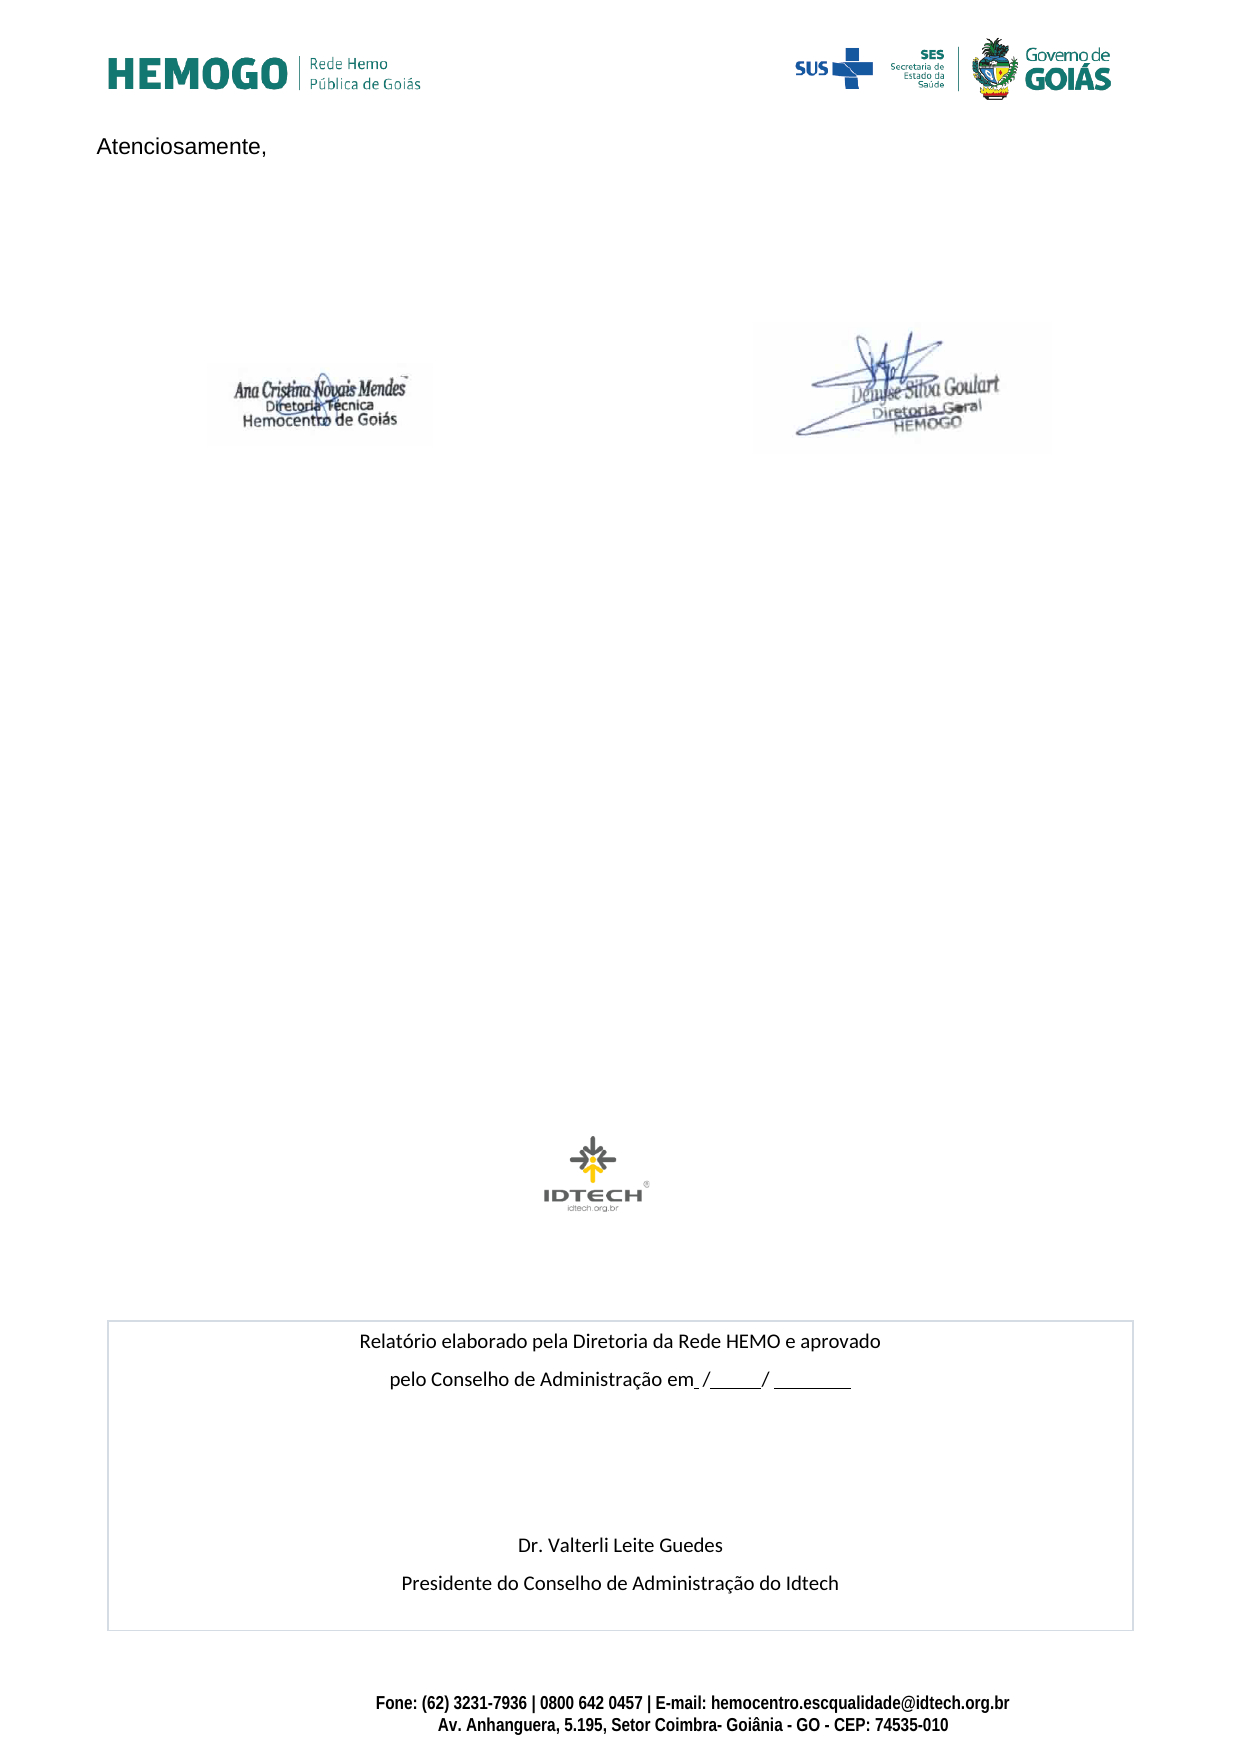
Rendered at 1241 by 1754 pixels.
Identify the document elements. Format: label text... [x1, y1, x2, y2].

text Atenciosamente, [64, 133, 1196, 160]
picture [730, 1, 1154, 120]
picture [64, 12, 518, 124]
picture [544, 1136, 650, 1212]
